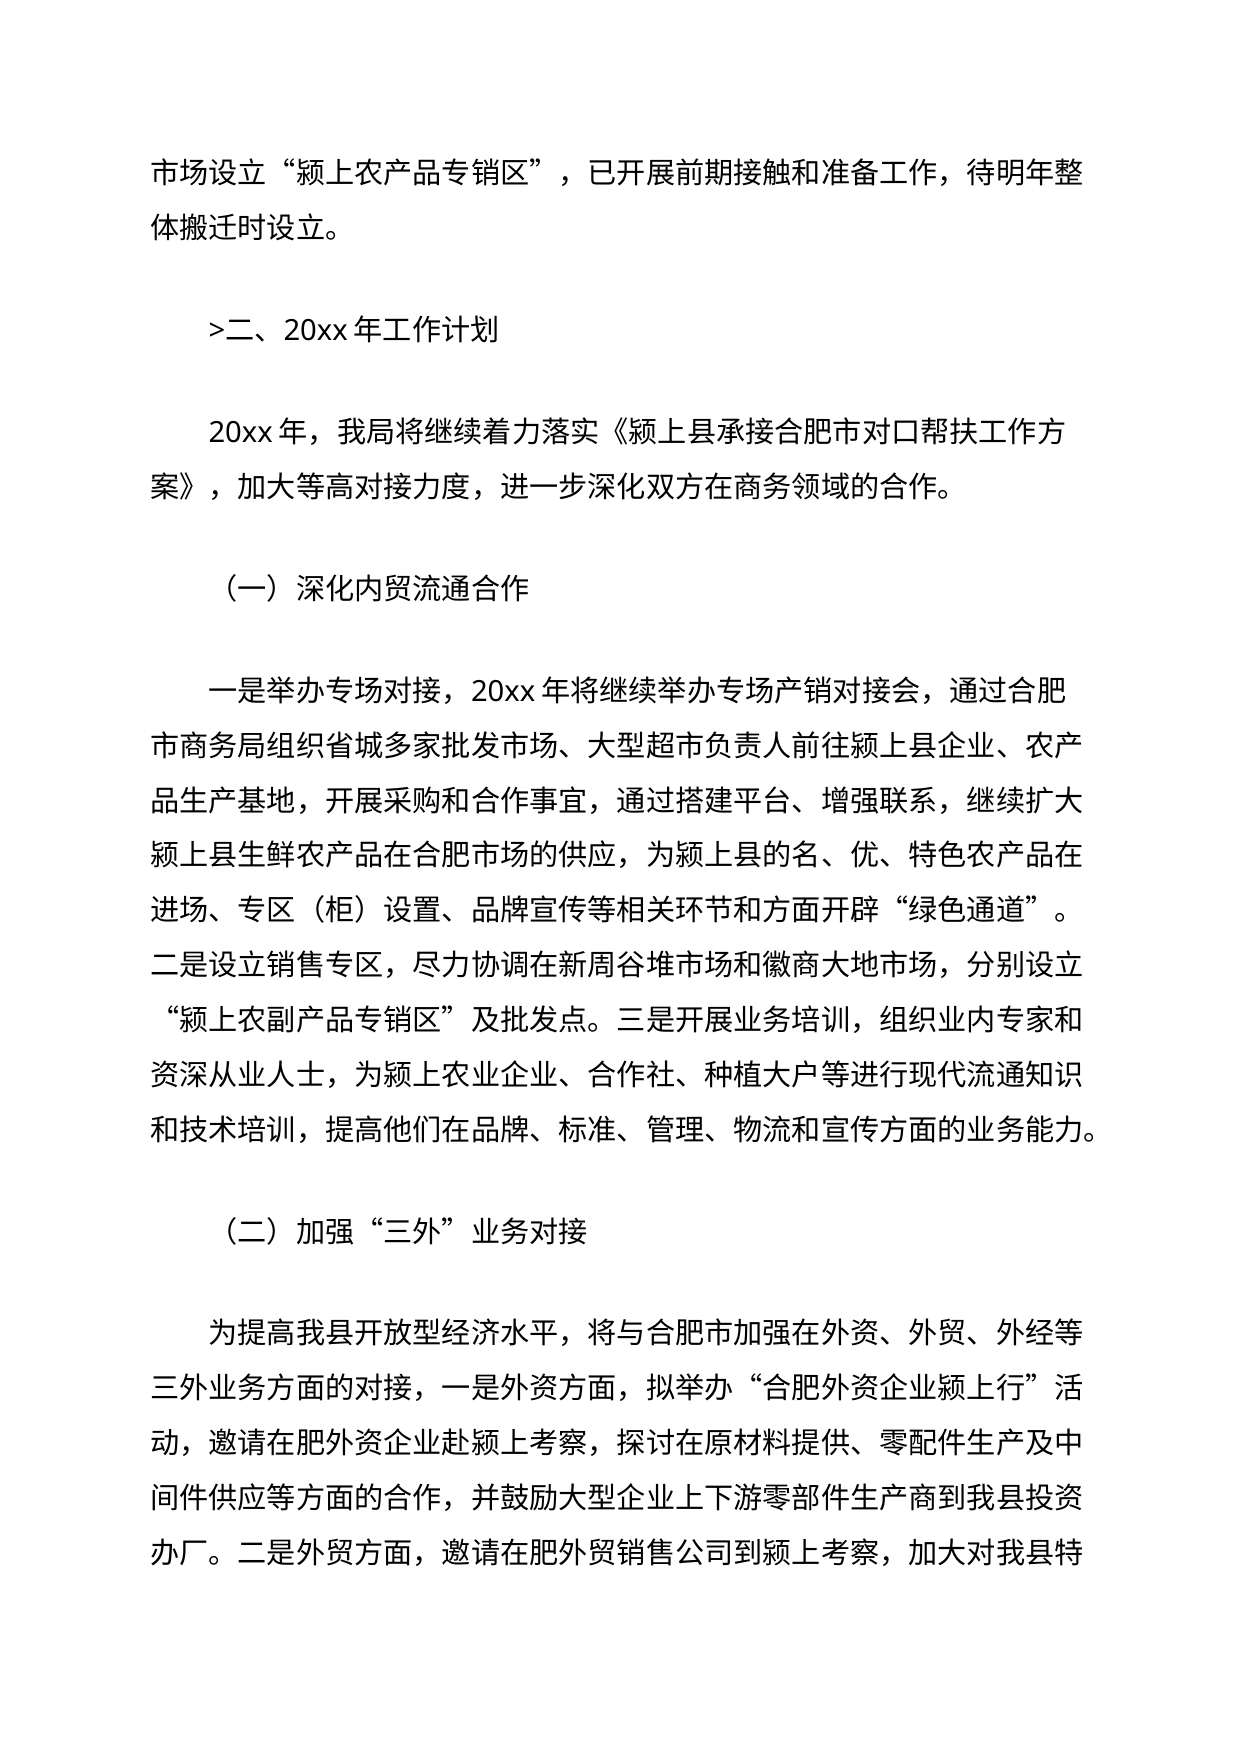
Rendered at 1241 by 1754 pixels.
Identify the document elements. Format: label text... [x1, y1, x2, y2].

text >二、20xx年工作计划 [150, 307, 1090, 349]
text （一）深化内贸流通合作 [150, 565, 1090, 608]
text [150, 150, 1090, 247]
text （二）加强“三外”业务对接 [150, 1208, 1090, 1251]
text 一是举办专场对接，20xx年将继续举办专场产销对接会，通过合肥市商务局组织省城多家批发市场、大型超市负责人前往颍上县企业、农产品生产基地，开展采购和合作事宜，通过搭建平台、增强联系，继续扩大颍上县生鲜农产品在合肥市场的供应，为颍上县的名、优、特色农产品在进场、专区（柜）设置、品牌宣传等相关环节和方面开辟“绿色通道”。二是设立销售专区，尽力协调在新周谷堆市场和徽商大地市场，分别设立“颍上农副产品专销区”及批发点。三是开展业务培训，组织业内专家和资深从业人士，为颍上农业企业、合作社、种植大户等进行现代流通知识和技术培训，提高他们在品牌、标准、管理、物流和宣传方面的业务能力。 [150, 667, 1090, 1149]
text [150, 1310, 1090, 1572]
text 20xx年，我局将继续着力落实《颍上县承接合肥市对口帮扶工作方案》，加大等高对接力度，进一步深化双方在商务领域的合作。 [150, 409, 1090, 506]
